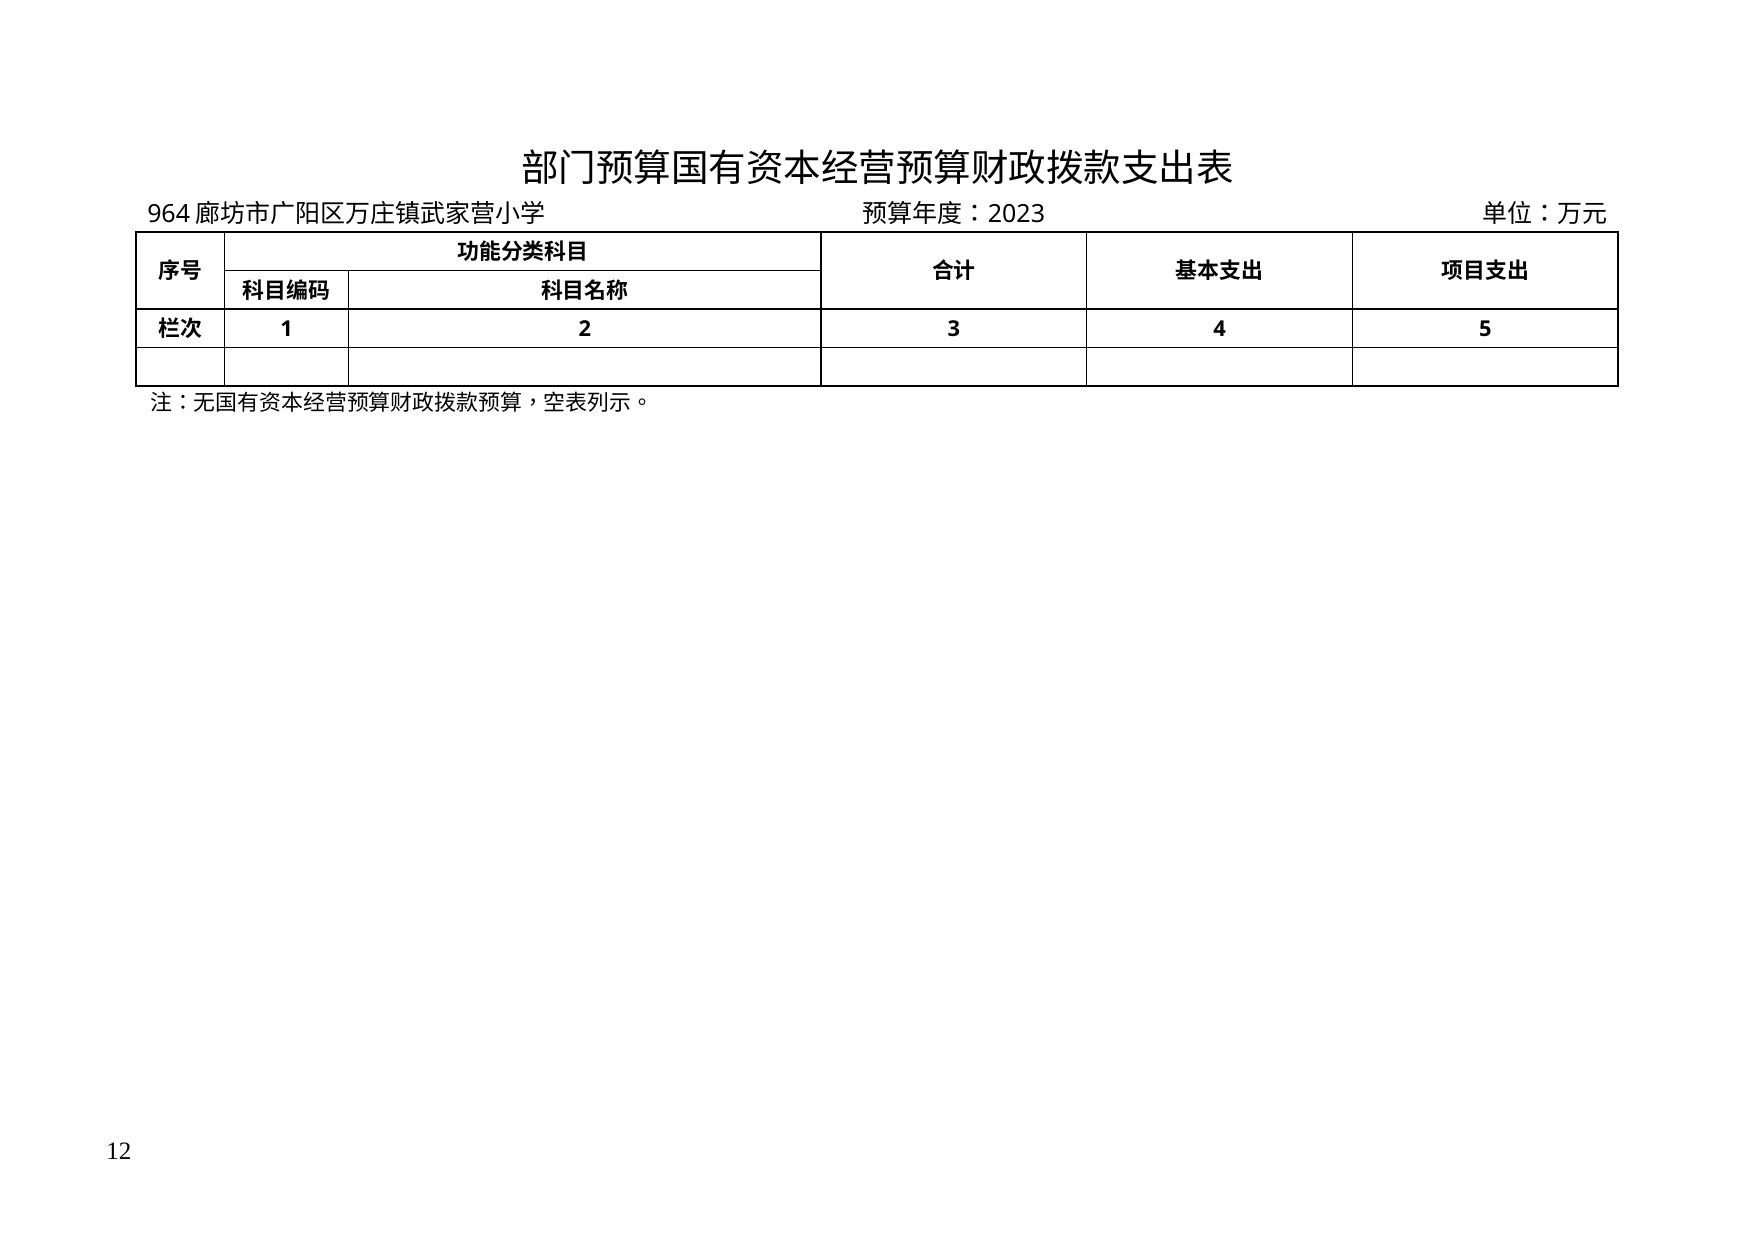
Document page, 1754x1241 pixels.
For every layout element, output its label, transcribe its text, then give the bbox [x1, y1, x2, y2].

table_cell [137, 348, 224, 385]
table_cell [822, 348, 1086, 385]
table_cell 科目名称 [349, 271, 820, 308]
table_cell 栏次 [137, 310, 224, 347]
table_cell [349, 348, 820, 385]
table_cell [1353, 348, 1617, 385]
table_header 预算年度：2023 [822, 195, 1086, 231]
table_header 单位：万元 [1087, 195, 1617, 231]
table_cell 2 [349, 310, 820, 347]
table_cell 基本支出 [1087, 233, 1352, 308]
table_cell 1 [225, 310, 348, 347]
table_cell 功能分类科目 [225, 233, 820, 270]
table_cell 合计 [822, 233, 1086, 308]
table_header 964廊坊市广阳区万庄镇武家营小学 [137, 195, 820, 231]
table_cell 科目编码 [225, 271, 348, 308]
text 部门预算国有资本经营预算财政拨款支出表 [106, 142, 1648, 193]
table_cell 序号 [137, 233, 224, 308]
text 注：无国有资本经营预算财政拨款预算，空表列示。 [106, 387, 1648, 416]
table_cell [1087, 348, 1352, 385]
table_cell 3 [822, 310, 1086, 347]
table_cell 4 [1087, 310, 1352, 347]
table_cell [225, 348, 348, 385]
table_cell 5 [1353, 310, 1617, 347]
table_cell 项目支出 [1353, 233, 1617, 308]
